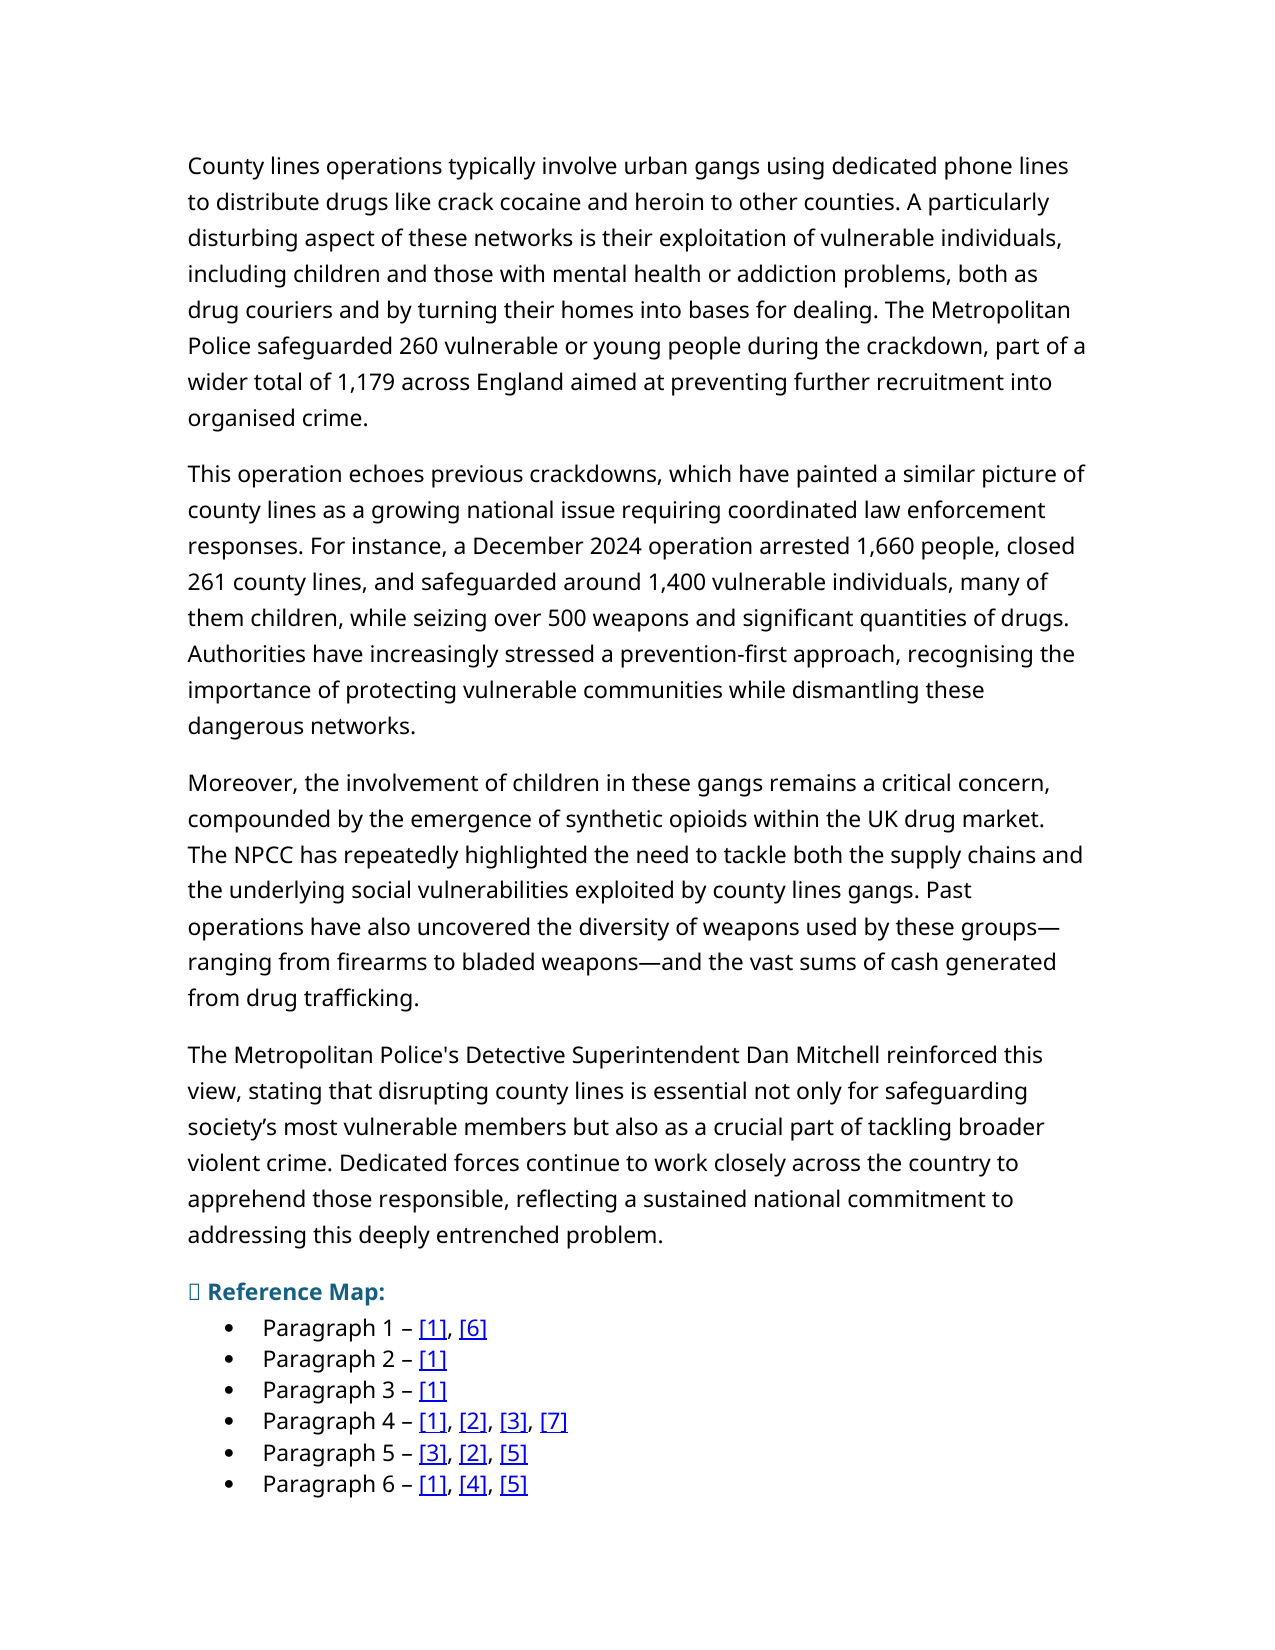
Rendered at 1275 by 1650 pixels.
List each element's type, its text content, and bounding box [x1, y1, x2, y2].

text This operation echoes previous crackdowns, which have painted a similar picture of county lines as a growing national issue requiring coordinated law enforcement responses. For instance, a December 2024 operation arrested 1,660 people, closed 261 county lines, and safeguarded around 1,400 vulnerable individuals, many of them children, while seizing over 500 weapons and significant quantities of drugs. Authorities have increasingly stressed a prevention-first approach, recognising the importance of protecting vulnerable communities while dismantling these dangerous networks. [187, 458, 1087, 741]
list Paragraph 3 – [1] [225, 1374, 1087, 1405]
list Paragraph 5 – [3], [2], [5] [225, 1436, 1087, 1468]
list Paragraph 2 – [1] [225, 1343, 1087, 1374]
subtitle 📌 Reference Map: [187, 1276, 1087, 1307]
list Paragraph 6 – [1], [4], [5] [225, 1468, 1087, 1499]
list Paragraph 1 – [1], [6] [225, 1311, 1087, 1343]
text County lines operations typically involve urban gangs using dedicated phone lines to distribute drugs like crack cocaine and heroin to other counties. A particularly disturbing aspect of these networks is their exploitation of vulnerable individuals, including children and those with mental health or addiction problems, both as drug couriers and by turning their homes into bases for dealing. The Metropolitan Police safeguarded 260 vulnerable or young people during the crackdown, part of a wider total of 1,179 across England aimed at preventing further recruitment into organised crime. [187, 150, 1087, 433]
list Paragraph 4 – [1], [2], [3], [7] [225, 1405, 1087, 1436]
text The Metropolitan Police's Detective Superintendent Dan Mitchell reinforced this view, stating that disrupting county lines is essential not only for safeguarding society’s most vulnerable members but also as a crucial part of tackling broader violent crime. Dedicated forces continue to work closely across the country to apprehend those responsible, reflecting a sustained national commitment to addressing this deeply entrenched problem. [187, 1039, 1087, 1250]
text Moreover, the involvement of children in these gangs remains a critical concern, compounded by the emergence of synthetic opioids within the UK drug market. The NPCC has repeatedly highlighted the need to tackle both the supply chains and the underlying social vulnerabilities exploited by county lines gangs. Past operations have also uncovered the diversity of weapons used by these groups—ranging from firearms to bladed weapons—and the vast sums of cash generated from drug trafficking. [187, 767, 1087, 1013]
